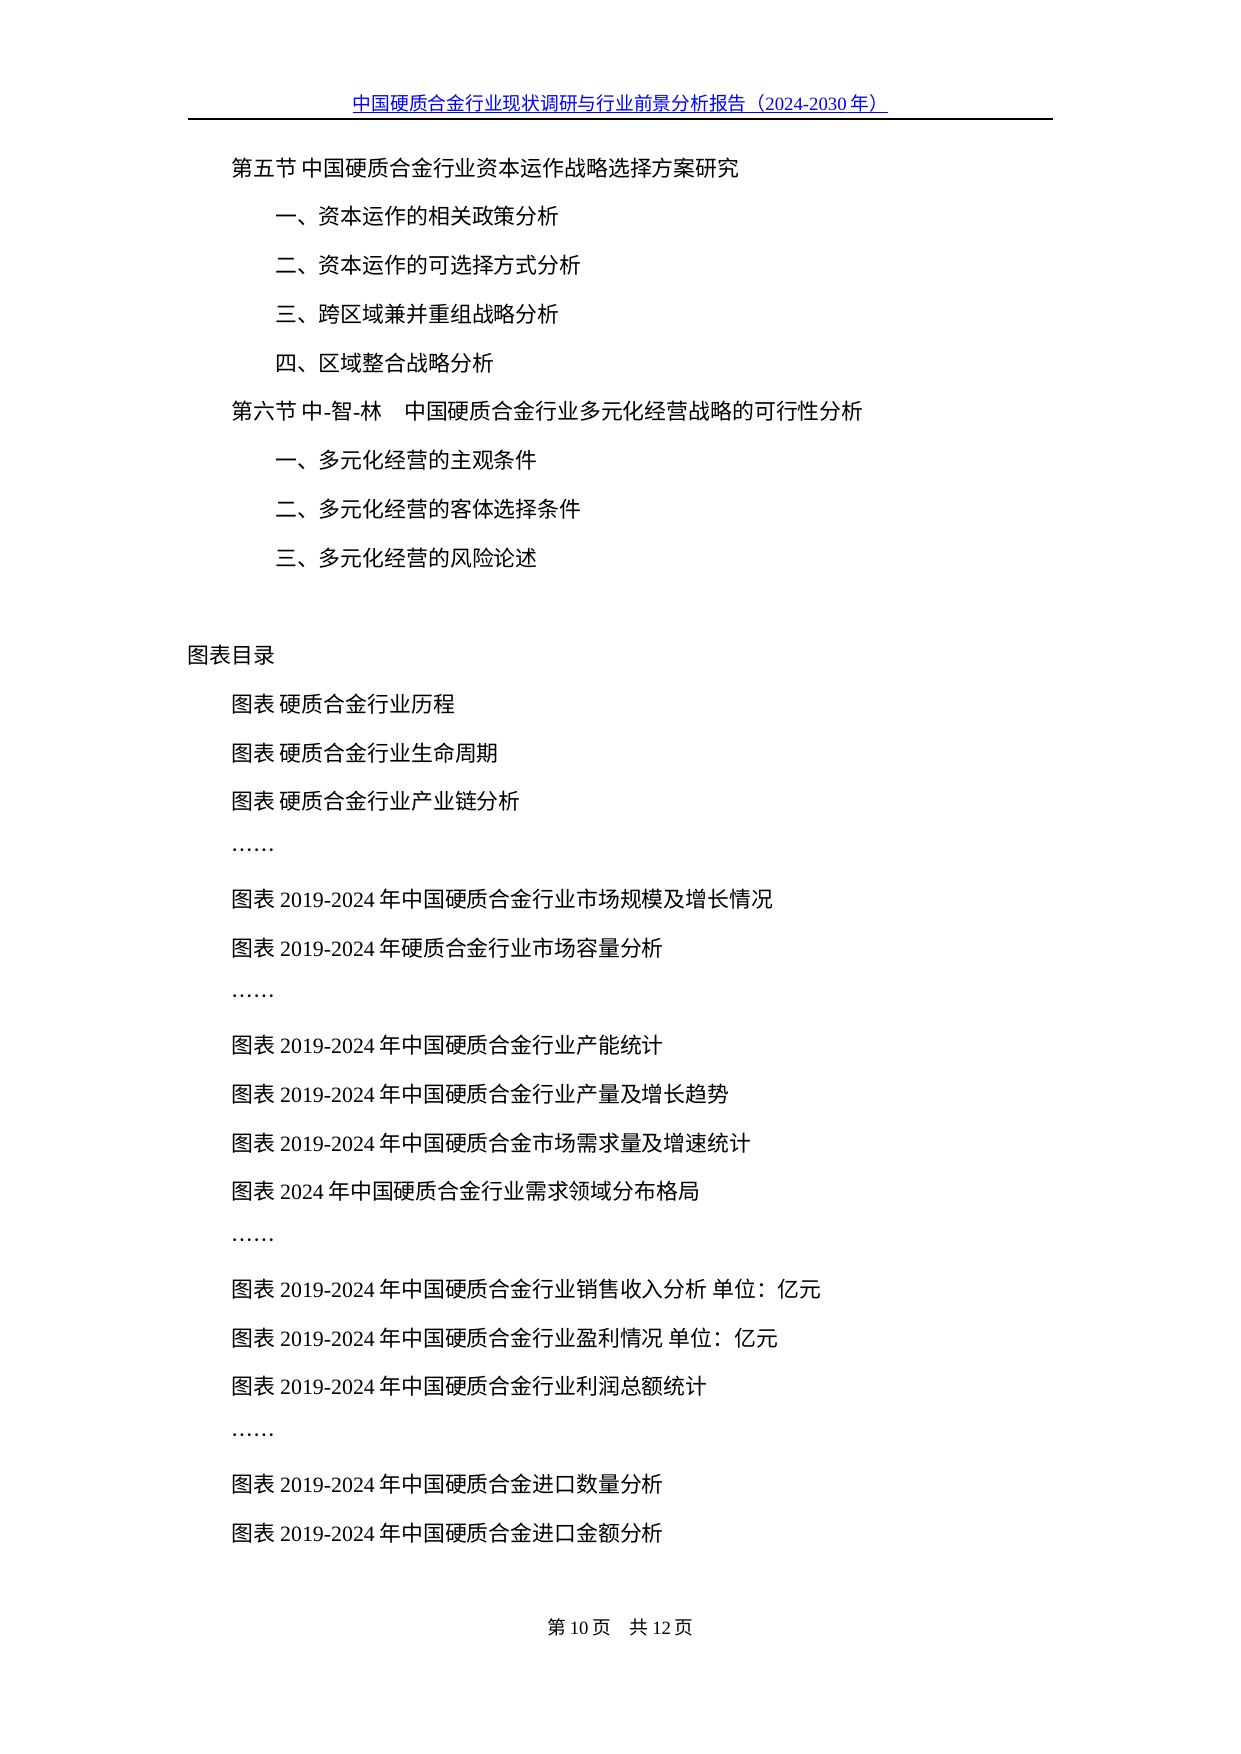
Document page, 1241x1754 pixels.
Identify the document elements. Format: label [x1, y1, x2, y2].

text [187, 150, 1053, 1548]
